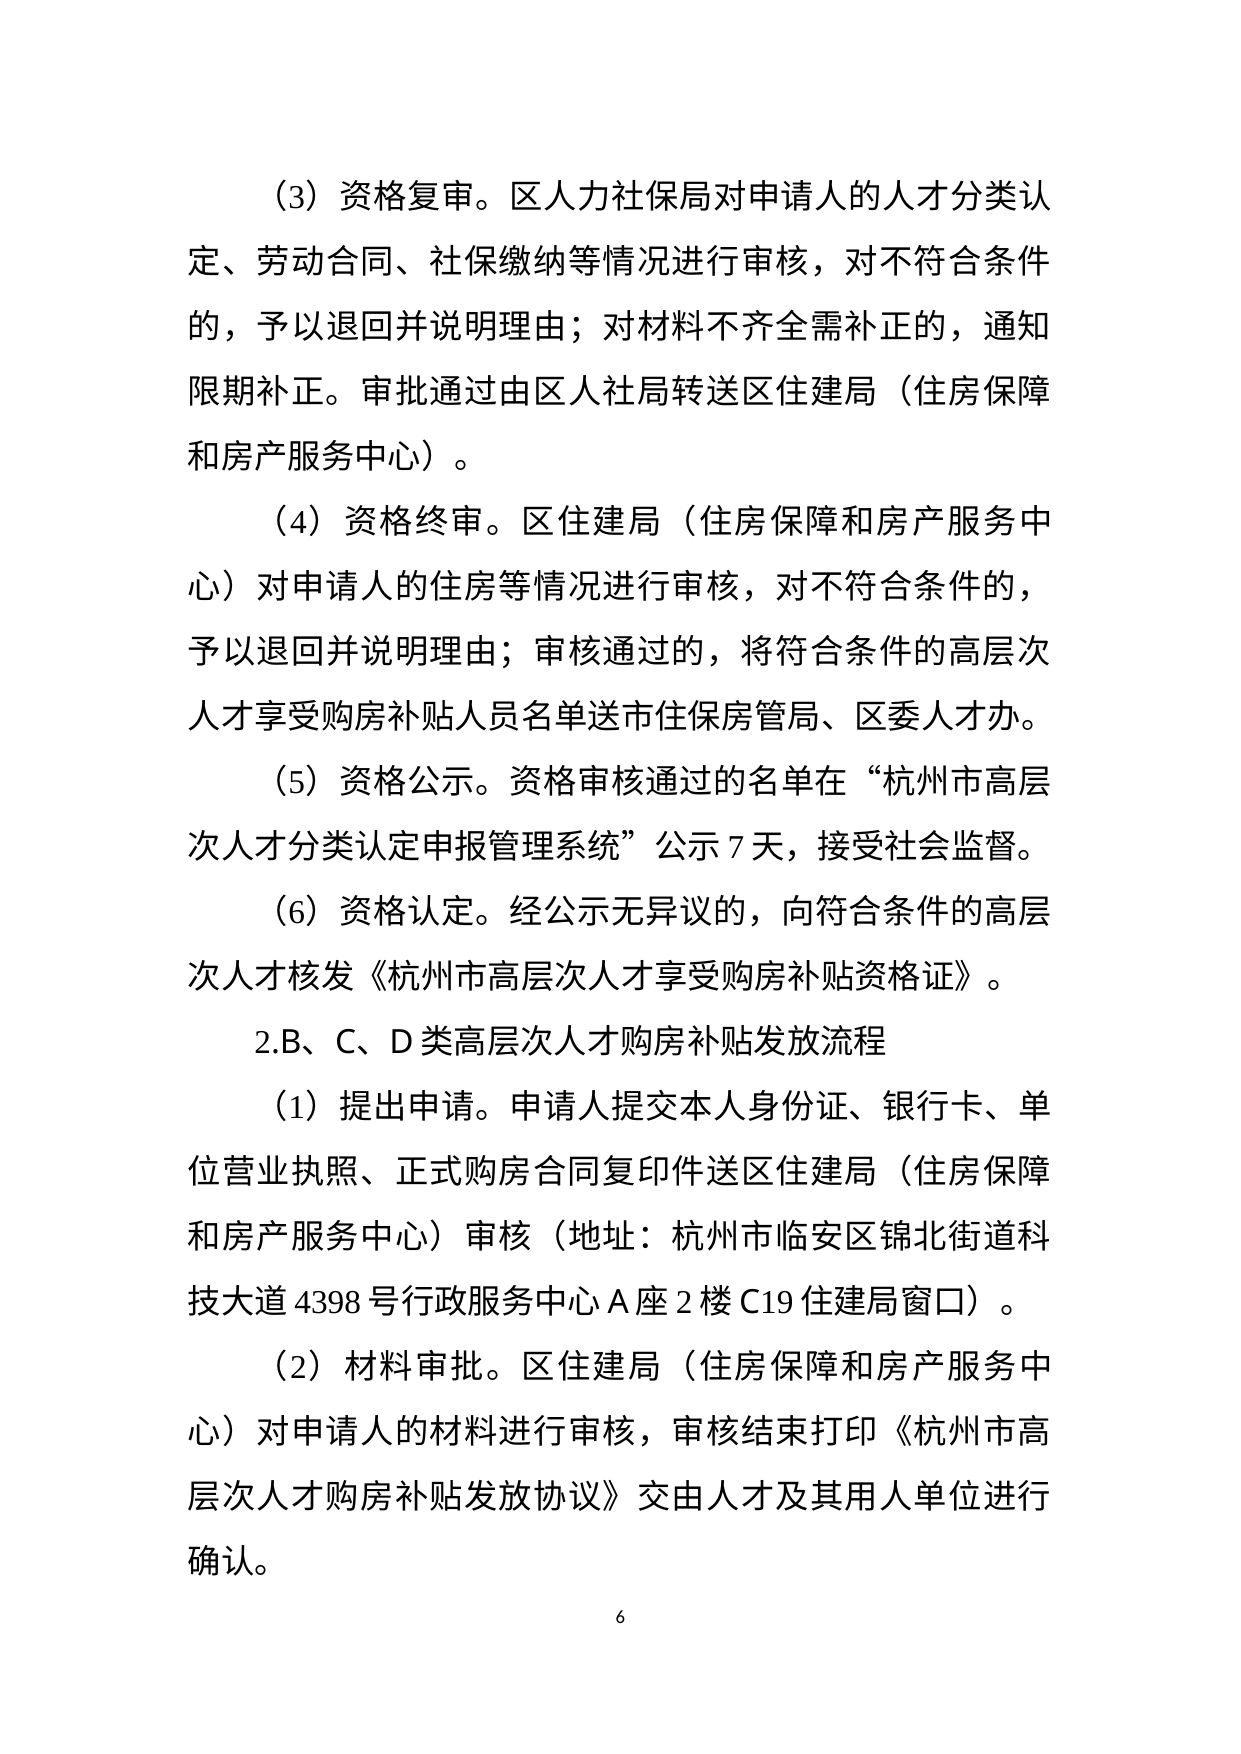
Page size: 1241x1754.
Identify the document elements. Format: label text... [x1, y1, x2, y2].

text （4）资格终审。区住建局（住房保障和房产服务中心）对申请人的住房等情况进行审核，对不符合条件的，予以退回并说明理由；审核通过的，将符合条件的高层次人才享受购房补贴人员名单送市住保房管局、区委人才办。 [187, 487, 1053, 747]
text （6）资格认定。经公示无异议的，向符合条件的高层次人才核发《杭州市高层次人才享受购房补贴资格证》。 [187, 877, 1053, 1007]
text （3）资格复审。区人力社保局对申请人的人才分类认定、劳动合同、社保缴纳等情况进行审核，对不符合条件的，予以退回并说明理由；对材料不齐全需补正的，通知限期补正。审批通过由区人社局转送区住建局（住房保障和房产服务中心）。 [187, 162, 1053, 487]
text （1）提出申请。申请人提交本人身份证、银行卡、单位营业执照、正式购房合同复印件送区住建局（住房保障和房产服务中心）审核（地址：杭州市临安区锦北街道科技大道4398号行政服务中心A座2楼C19住建局窗口）。 [187, 1072, 1053, 1332]
text 2.B、C、D类高层次人才购房补贴发放流程 [187, 1007, 1053, 1072]
text （2）材料审批。区住建局（住房保障和房产服务中心）对申请人的材料进行审核，审核结束打印《杭州市高层次人才购房补贴发放协议》交由人才及其用人单位进行确认。 [187, 1332, 1053, 1592]
text （5）资格公示。资格审核通过的名单在“杭州市高层次人才分类认定申报管理系统”公示7天，接受社会监督。 [187, 747, 1053, 877]
